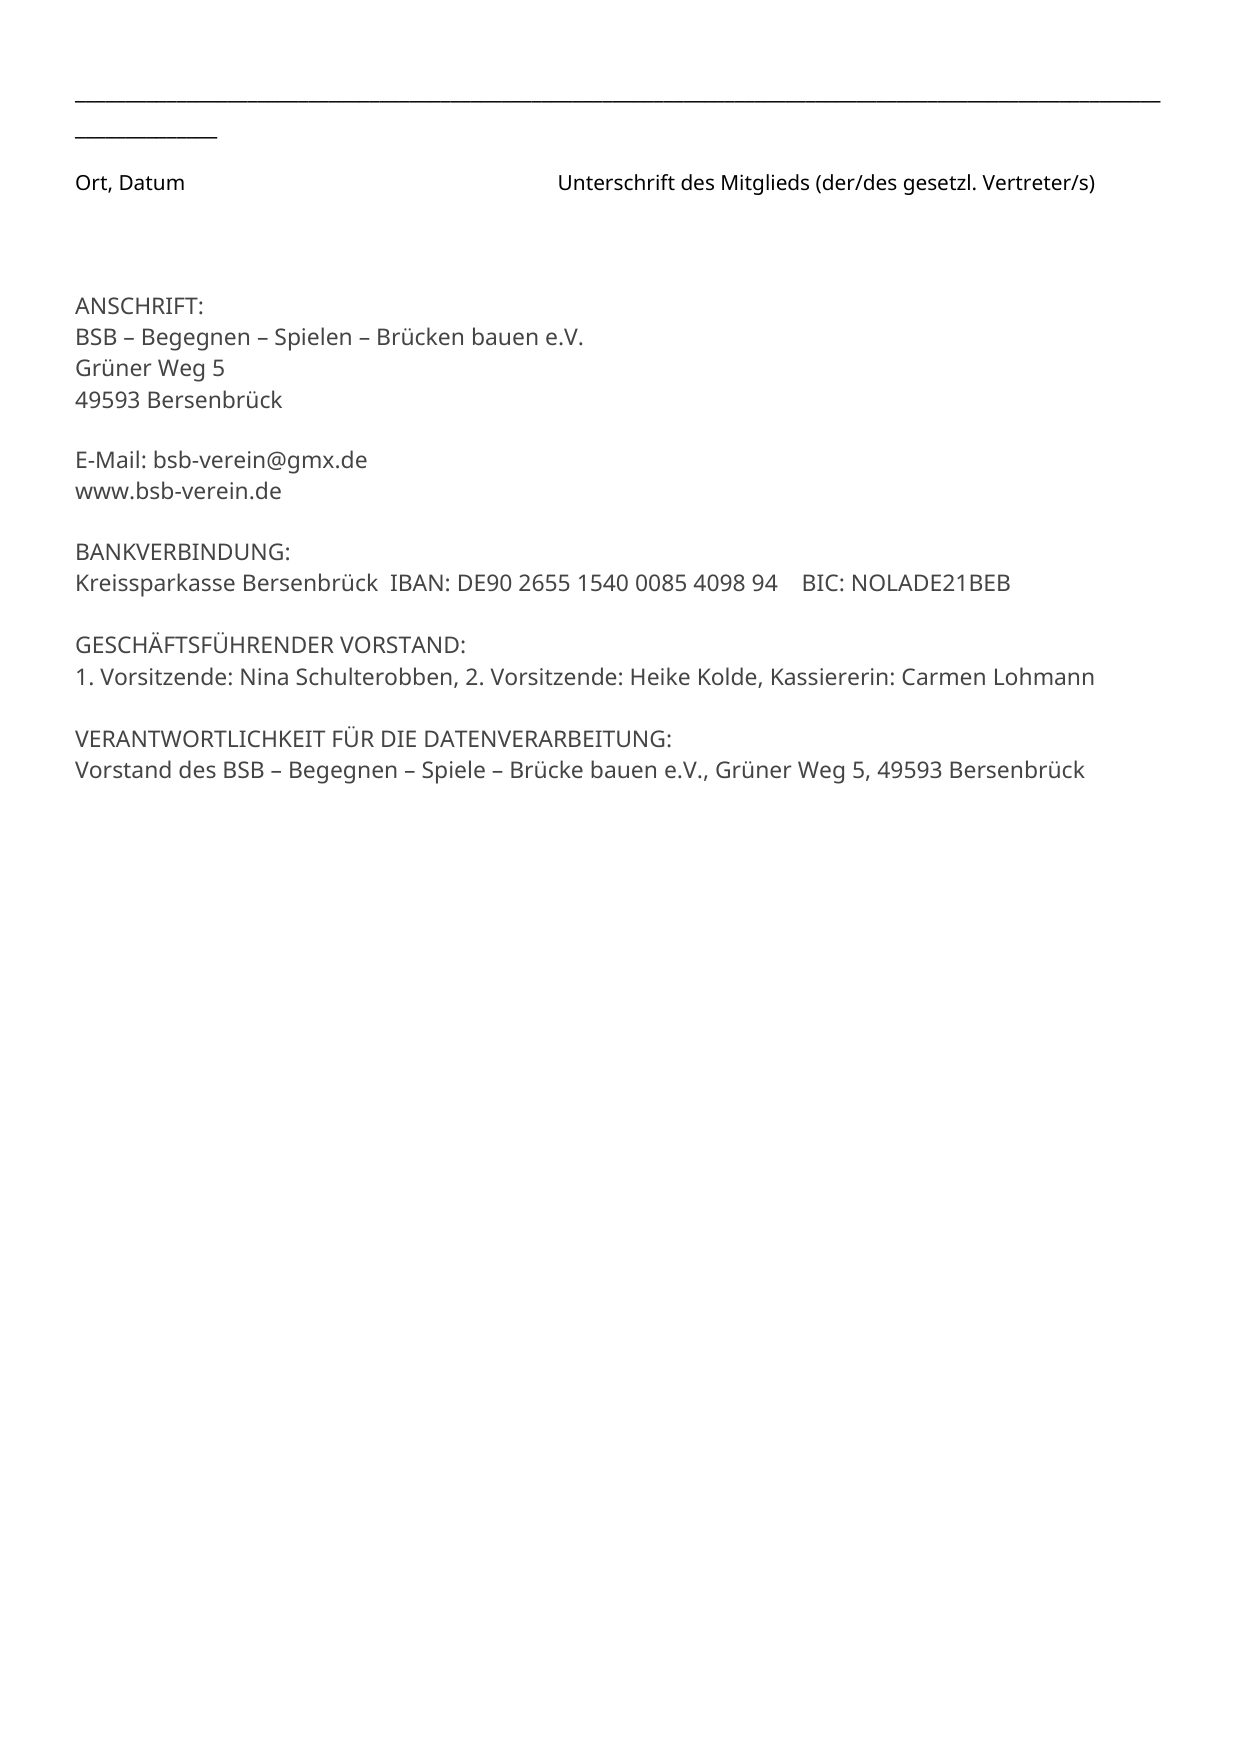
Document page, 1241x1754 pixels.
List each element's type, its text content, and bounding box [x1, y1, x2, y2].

text 1. Vorsitzende: Nina Schulterobben, 2. Vorsitzende: Heike Kolde, Kassiererin: Carmen Lohmann [75, 661, 1165, 692]
text Kreissparkasse Bersenbrück IBAN: DE90 2655 1540 0085 4098 94 BIC: NOLADE21BEB [75, 567, 1165, 598]
text BANKVERBINDUNG: [75, 536, 1165, 567]
text ANSCHRIFT: BSB – Begegnen – Spielen – Brücken bauen e.V. Grüner Weg 5 49593 Bersenbrück [75, 290, 1165, 415]
text GESCHÄFTSFÜHRENDER VORSTAND: [75, 629, 1165, 661]
text Ort, Datum Unterschrift des Mitglieds (der/des gesetzl. Vertreter/s) [75, 168, 1165, 196]
text VERANTWORTLICHKEIT FÜR DIE DATENVERARBEITUNG: [75, 723, 1165, 754]
text E-Mail: bsb-verein@gmx.de www.bsb-verein.de [75, 444, 1165, 507]
text Vorstand des BSB – Begegnen – Spiele – Brücke bauen e.V., Grüner Weg 5, 49593 Bersenbrück [75, 754, 1165, 786]
text _________________________________________________________________________________________________________________________ [75, 75, 1165, 142]
